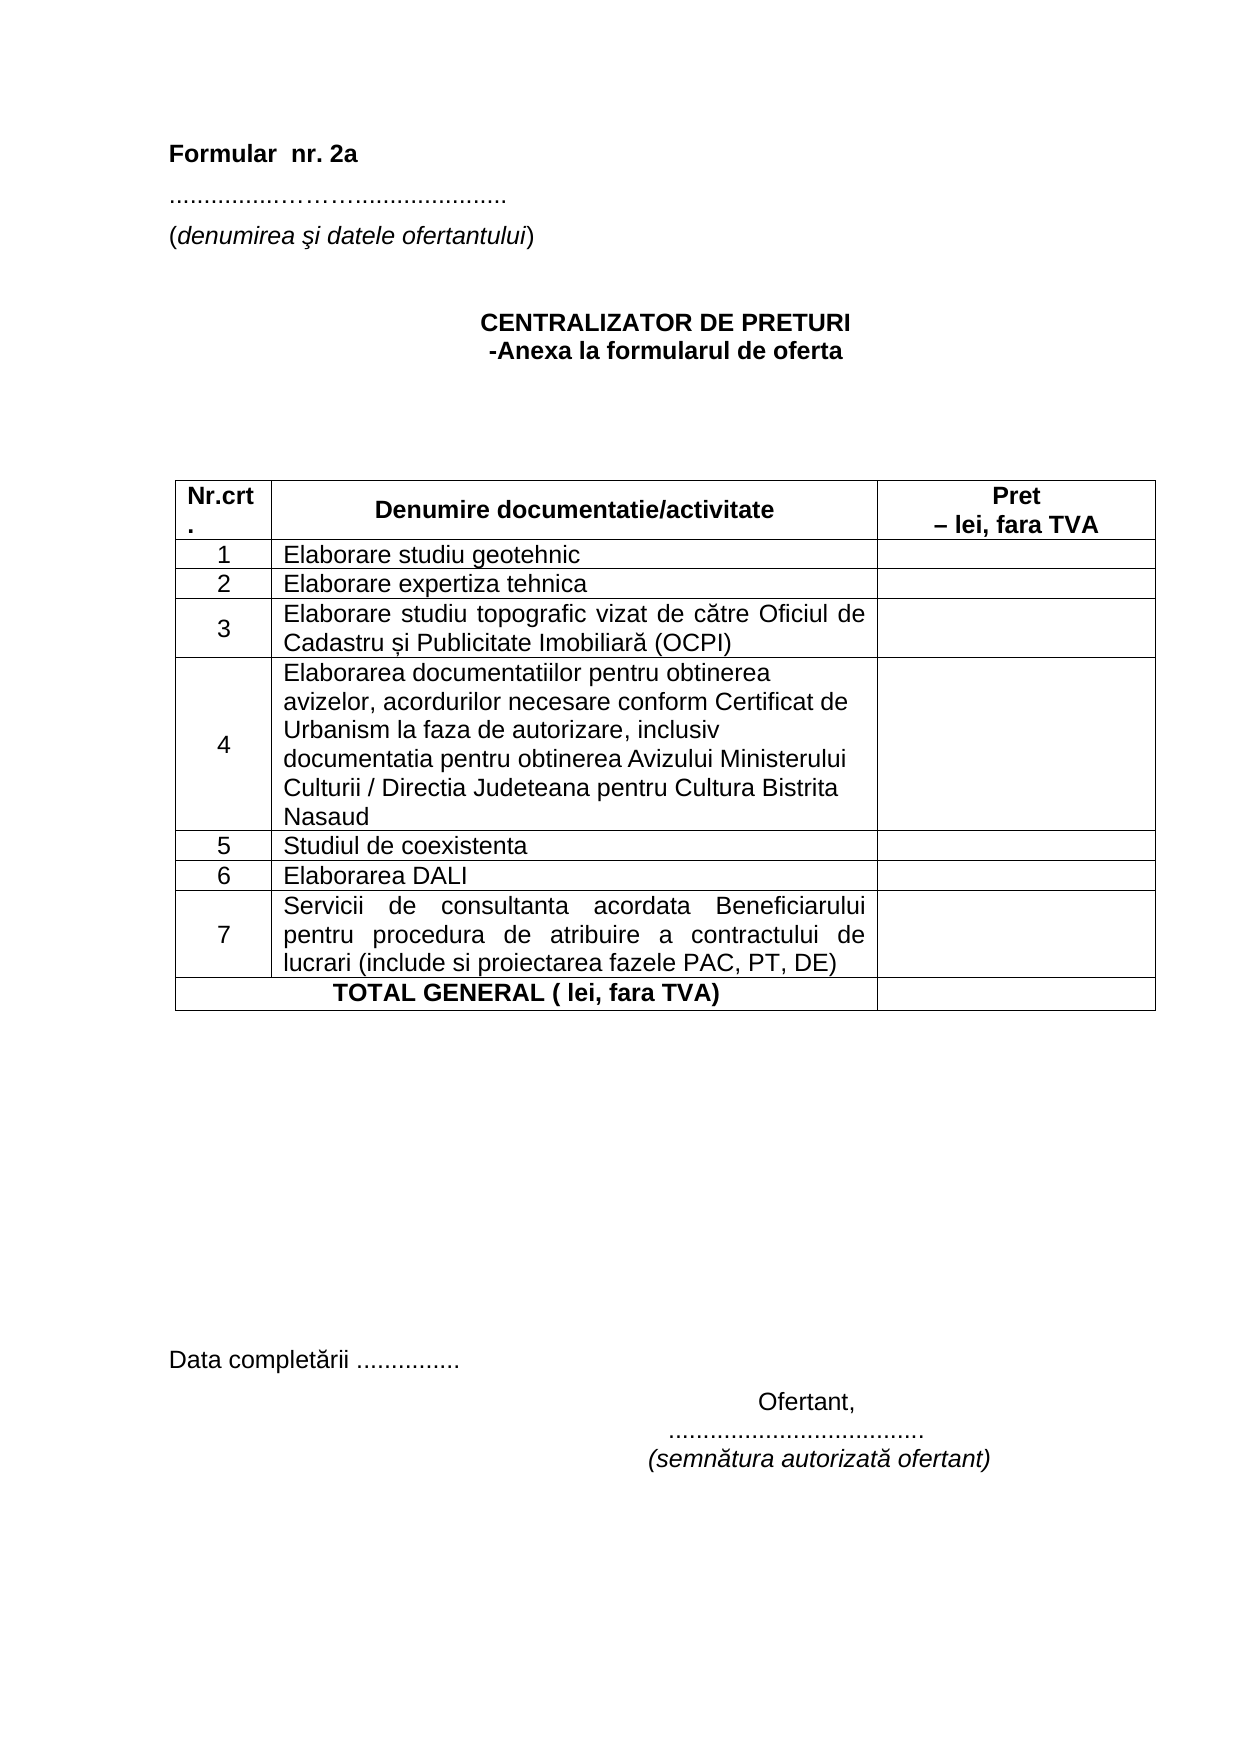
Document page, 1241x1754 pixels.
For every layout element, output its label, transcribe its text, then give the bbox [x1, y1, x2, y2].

text Formular nr. 2a [169, 139, 1162, 167]
table_cell [878, 569, 1155, 598]
table_header Denumire documentatie/activitate [272, 481, 877, 538]
table_cell 7 [176, 891, 271, 977]
table_cell [878, 891, 1155, 977]
text -Anexa la formularul de oferta [169, 336, 1162, 365]
table_cell Studiul de coexistenta [272, 831, 877, 860]
table_cell 3 [176, 599, 271, 657]
table_cell Elaborare studiu geotehnic [272, 540, 877, 568]
table_cell 6 [176, 861, 271, 890]
table_cell Elaborarea documentatiilor pentru obtinerea avizelor, acordurilor necesare conform Certificat de Urbanism la faza de autorizare, inclusiv documentatia pentru obtinerea Avizului Ministerului Culturii / Directia Judeteana pentru Cultura Bistrita Nasaud [272, 658, 877, 830]
table_cell Elaborarea DALI [272, 861, 877, 890]
table_cell [878, 978, 1155, 1010]
table_header Pret – lei, fara TVA [878, 481, 1155, 538]
table_cell TOTAL GENERAL ( lei, fara TVA) [176, 978, 877, 1010]
text (semnătura autorizată ofertant) [169, 1444, 1162, 1473]
table_cell Elaborare studiu topografic vizat de către Oficiul de Cadastru și Publicitate Imobiliară (OCPI) [654, 599, 877, 657]
table_cell [878, 540, 1155, 568]
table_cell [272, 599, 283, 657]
table_cell 1 [176, 540, 271, 568]
table_cell 5 [176, 831, 271, 860]
text CENTRALIZATOR DE PRETURI [169, 307, 1162, 336]
table_header Nr.crt. [176, 481, 271, 538]
text Data completării ............... [169, 1345, 1162, 1374]
table_cell [878, 599, 1155, 657]
text Ofertant, [169, 1386, 1162, 1415]
text ................………...................... [169, 180, 1162, 209]
table_cell [878, 861, 1155, 890]
table_cell Elaborare expertiza tehnica [272, 569, 877, 598]
table_cell [878, 658, 1155, 830]
table_cell 4 [176, 658, 271, 830]
text (denumirea şi datele ofertantului) [169, 221, 1162, 250]
text ..................................... [169, 1415, 1162, 1444]
table_cell 2 [176, 569, 271, 598]
table_cell [878, 831, 1155, 860]
table_cell Servicii de consultanta acordata Beneficiarului pentru procedura de atribuire a contractului de lucrari (include si proiectarea fazele PAC, PT, DE) [272, 891, 877, 977]
